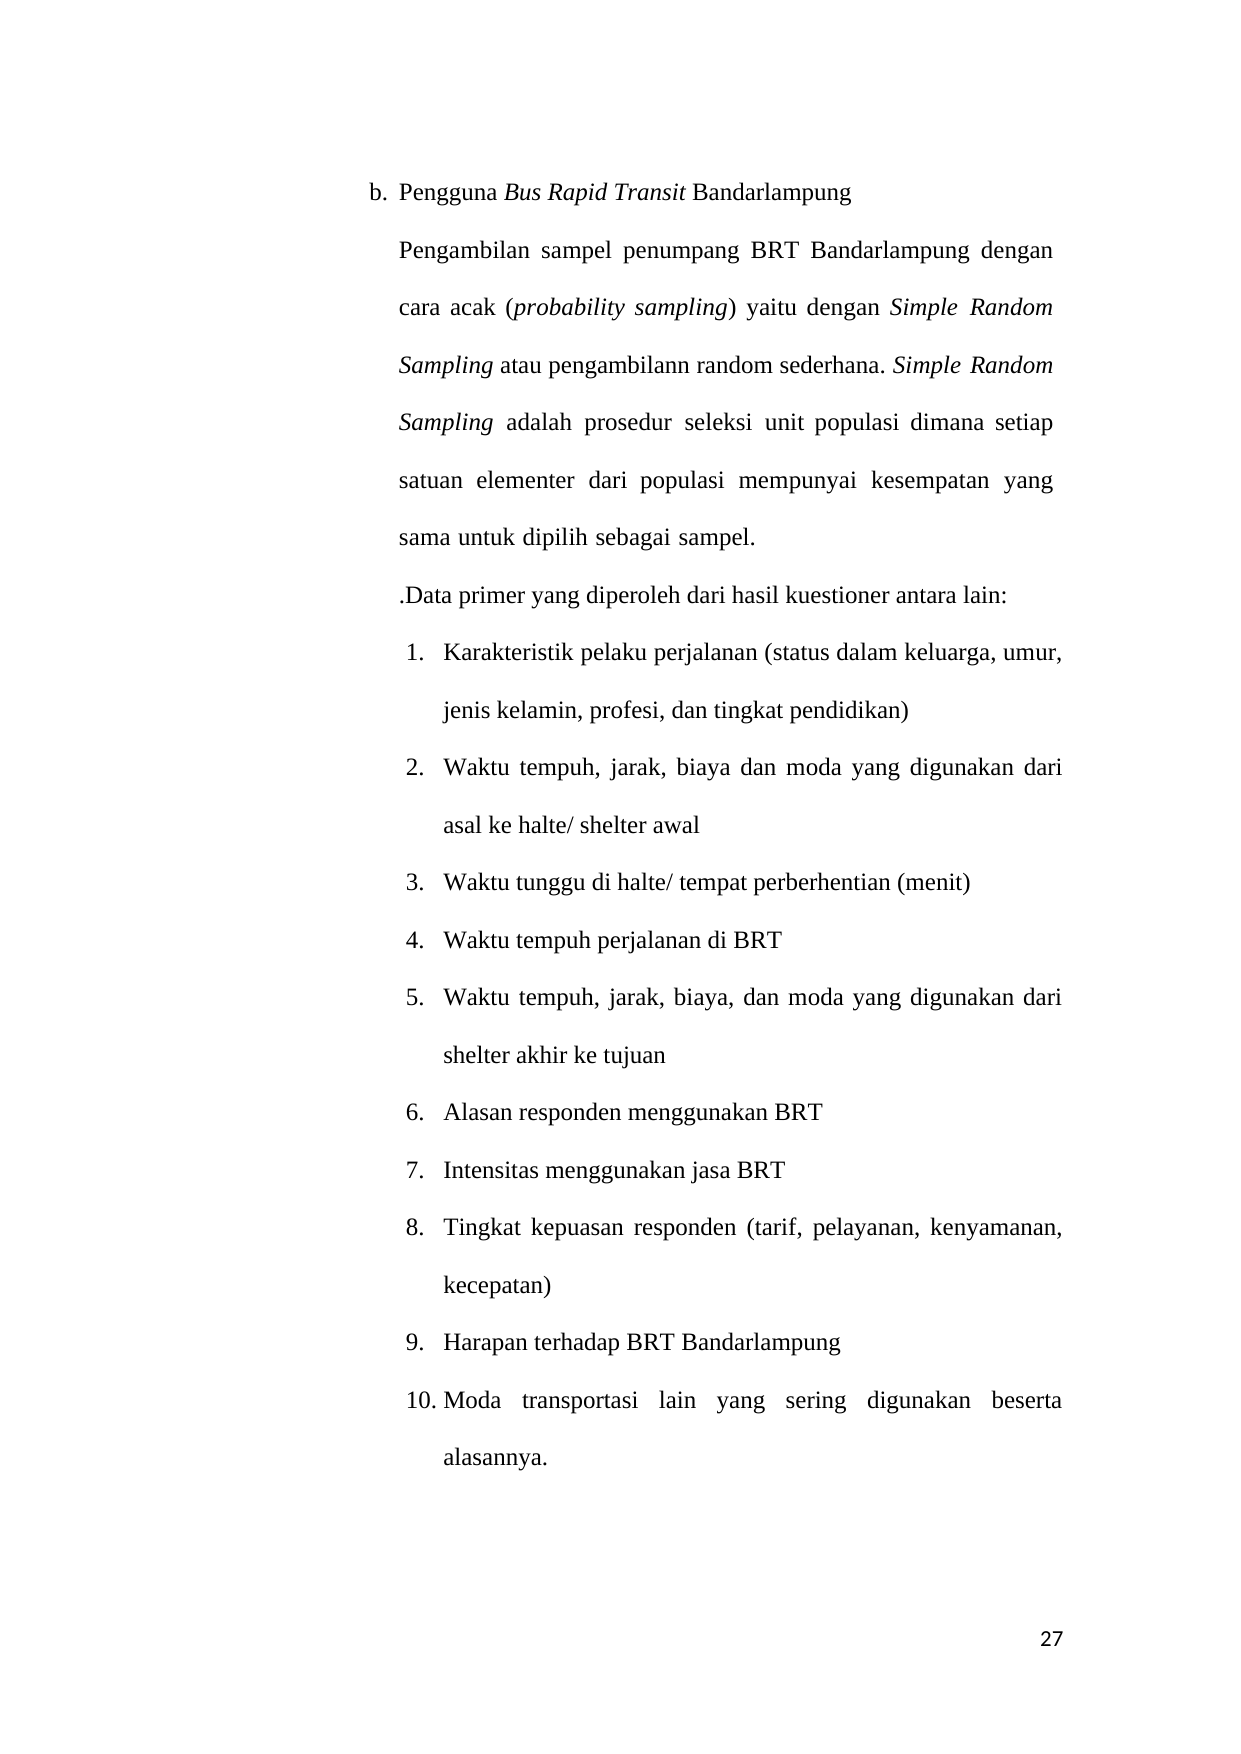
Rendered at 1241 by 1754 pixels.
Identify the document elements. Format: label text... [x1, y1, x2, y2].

list Tingkat kepuasan responden (tarif, pelayanan, kenyamanan, kecepatan) [406, 1212, 1063, 1298]
list Waktu tempuh, jarak, biaya, dan moda yang digunakan dari shelter akhir ke tujuan [406, 982, 1063, 1068]
list Karakteristik pelaku perjalanan (status dalam keluarga, umur, jenis kelamin, profesi, dan tingkat pendidikan) [406, 637, 1063, 723]
list Moda transportasi lain yang sering digunakan beserta alasannya. [406, 1385, 1063, 1471]
list Pengguna Bus Rapid Transit Bandarlampung [369, 177, 1063, 206]
text Pengambilan sampel penumpang BRT Bandarlampung dengan cara acak (probability sampling) yaitu dengan Simple Random Sampling atau pengambilann random sederhana. Simple Random Sampling adalah prosedur seleksi unit populasi dimana setiap satuan elementer dari populasi mempunyai kesempatan yang sama untuk dipilih sebagai sampel. [399, 235, 1053, 551]
list Waktu tunggu di halte/ tempat perberhentian (menit) [406, 867, 1063, 896]
list Harapan terhadap BRT Bandarlampung [406, 1327, 1063, 1356]
list Waktu tempuh, jarak, biaya dan moda yang digunakan dari asal ke halte/ shelter awal [406, 752, 1063, 838]
list Alasan responden menggunakan BRT [406, 1097, 1063, 1126]
list Intensitas menggunakan jasa BRT [406, 1155, 1063, 1183]
list .Data primer yang diperoleh dari hasil kuestioner antara lain: [399, 580, 1063, 608]
list Waktu tempuh perjalanan di BRT [406, 925, 1063, 953]
